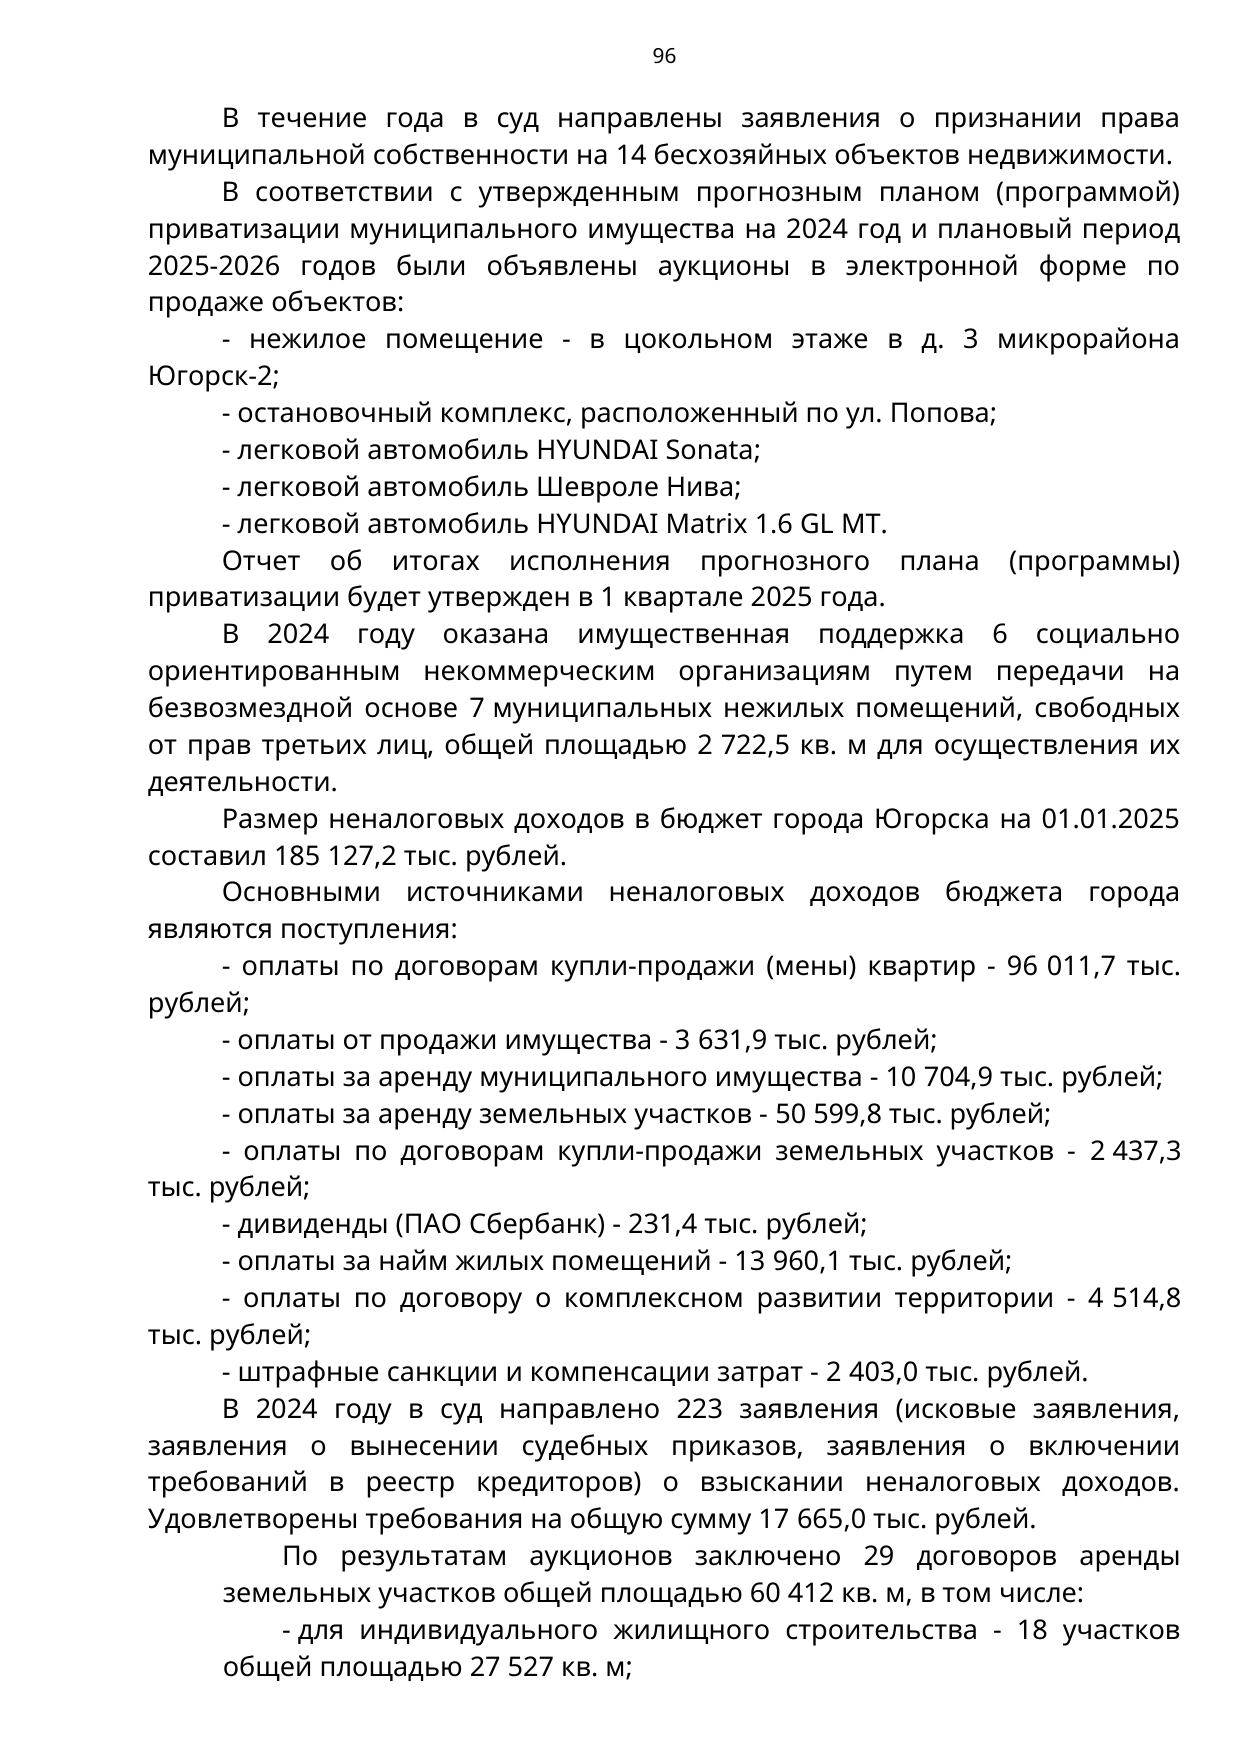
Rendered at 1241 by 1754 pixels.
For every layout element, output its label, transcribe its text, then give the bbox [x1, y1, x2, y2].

list Размер неналоговых доходов в бюджет города Югорска на 01.01.2025 составил 185 127,2 тыс. рублей. [148, 799, 1181, 873]
list - оплаты за аренду муниципального имущества - 10 704,9 тыс. рублей; [148, 1057, 1181, 1094]
list - оплаты за найм жилых помещений - 13 960,1 тыс. рублей; [148, 1242, 1181, 1278]
list По результатам аукционов заключено 29 договоров аренды земельных участков общей площадью 60 412 кв. м, в том числе: [223, 1537, 1181, 1610]
list - оплаты по договорам купли-продажи земельных участков - 2 437,3 тыс. рублей; [148, 1131, 1181, 1205]
list - для индивидуального жилищного строительства - 18 участков общей площадью 27 527 кв. м; [223, 1610, 1181, 1684]
text В течение года в суд направлены заявления о признании права муниципальной собственности на 14 бесхозяйных объектов недвижимости. [148, 98, 1181, 172]
text В соответствии с утвержденным прогнозным планом (программой) приватизации муниципального имущества на 2024 год и плановый период 2025-2026 годов были объявлены аукционы в электронной форме по продаже объектов: [148, 172, 1181, 320]
list - оплаты по договору о комплексном развитии территории - 4 514,8 тыс. рублей; [148, 1278, 1181, 1352]
text - легковой автомобиль Шевроле Нива; [148, 467, 1181, 504]
list В 2024 году в суд направлено 223 заявления (исковые заявления, заявления о вынесении судебных приказов, заявления о включении требований в реестр кредиторов) о взыскании неналоговых доходов. Удовлетворены требования на общую сумму 17 665,0 тыс. рублей. [148, 1389, 1181, 1537]
text - нежилое помещение - в цокольном этаже в д. 3 микрорайона Югорск-2; [148, 320, 1181, 393]
list - оплаты за аренду земельных участков - 50 599,8 тыс. рублей; [148, 1094, 1181, 1131]
text - остановочный комплекс, расположенный по ул. Попова; [148, 393, 1181, 430]
list Отчет об итогах исполнения прогнозного плана (программы) приватизации будет утвержден в 1 квартале 2025 года. [148, 541, 1181, 615]
list - оплаты по договорам купли-продажи (мены) квартир - 96 011,7 тыс. рублей; [148, 947, 1181, 1020]
list - штрафные санкции и компенсации затрат - 2 403,0 тыс. рублей. [148, 1352, 1181, 1389]
text - легковой автомобиль HYUNDAI Sonata; [148, 430, 1181, 467]
list В 2024 году оказана имущественная поддержка 6 социально ориентированным некоммерческим организациям путем передачи на безвозмездной основе 7 муниципальных нежилых помещений, свободных от прав третьих лиц, общей площадью 2 722,5 кв. м для осуществления их деятельности. [148, 615, 1181, 799]
list - дивиденды (ПАО Сбербанк) - 231,4 тыс. рублей; [148, 1205, 1181, 1242]
list Основными источниками неналоговых доходов бюджета города являются поступления: [148, 873, 1181, 947]
list - оплаты от продажи имущества - 3 631,9 тыс. рублей; [148, 1020, 1181, 1057]
text - легковой автомобиль HYUNDAI Matrix 1.6 GL MT. [148, 504, 1181, 541]
